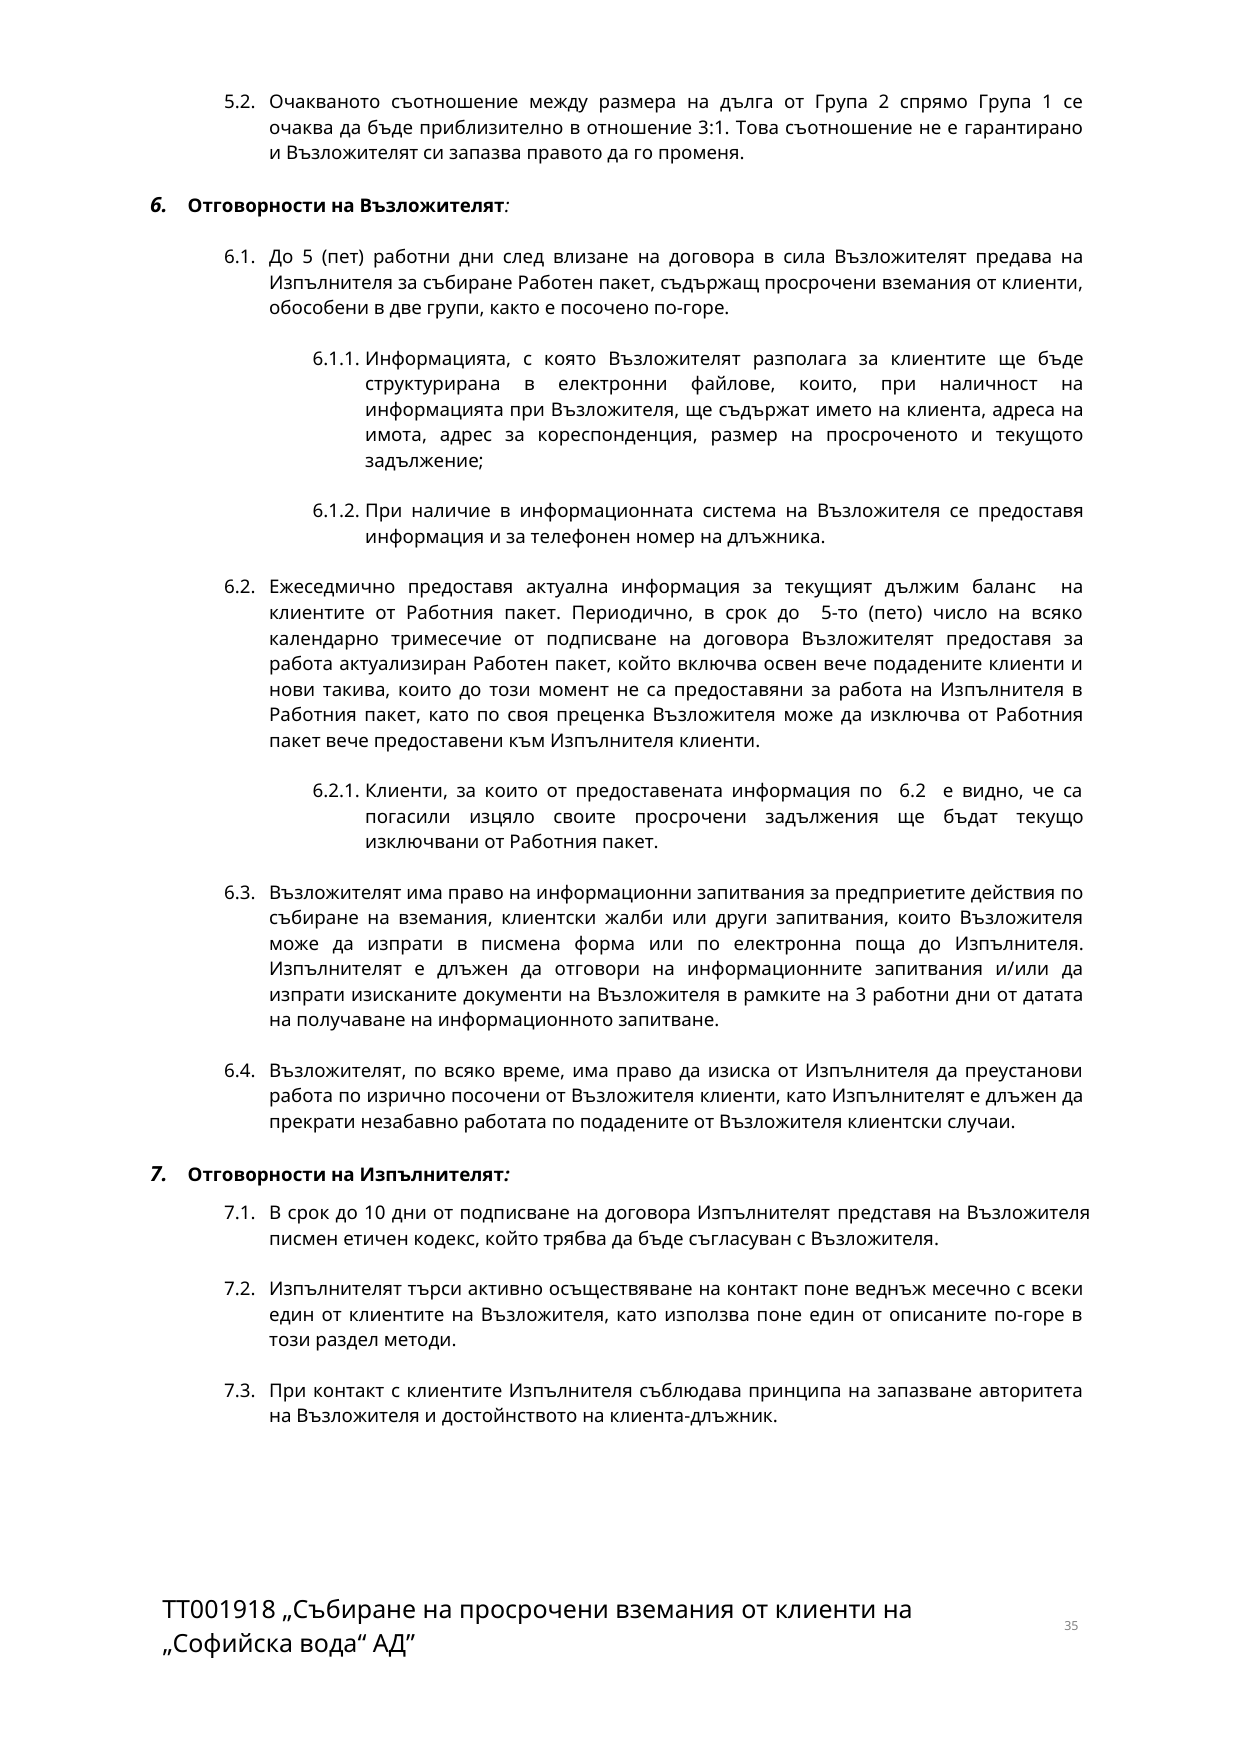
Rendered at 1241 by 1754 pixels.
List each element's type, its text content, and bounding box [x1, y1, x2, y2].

list Възложителят има право на информационни запитвания за предприетите действия по събиране на вземания, клиентски жалби или други запитвания, които Възложителя може да изпрати в писмена форма или по електронна поща до Изпълнителя. Изпълнителят е длъжен да отговори на информационните запитвания и/или да изпрати изисканите документи на Възложителя в рамките на 3 работни дни от датата на получаване на информационното запитване. [224, 879, 1084, 1032]
list При контакт с клиентите Изпълнителя съблюдава принципа на запазване авторитета на Възложителя и достойнството на клиента-длъжник. [224, 1377, 1084, 1428]
list Отговорности на Изпълнителят: [150, 1159, 1084, 1187]
list Възложителят, по всяко време, има право да изиска от Изпълнителя да преустанови работа по изрично посочени от Възложителя клиенти, като Изпълнителят е длъжен да прекрати незабавно работата по подадените от Възложителя клиентски случаи. [224, 1057, 1084, 1134]
list Клиенти, за които от предоставената информация по 6.2 е видно, че са погасили изцяло своите просрочени задължения ще бъдат текущо изключвани от Работния пакет. [312, 777, 1084, 854]
list Отговорности на Възложителят: [150, 190, 1084, 219]
list До 5 (пет) работни дни след влизане на договора в сила Възложителят предава на Изпълнителя за събиране Работен пакет, съдържащ просрочени вземания от клиенти, обособени в две групи, както е посочено по-горе. [224, 244, 1084, 320]
list Изпълнителят търси активно осъществяване на контакт поне веднъж месечно с всеки един от клиентите на Възложителя, като използва поне един от описаните по-горе в този раздел методи. [224, 1276, 1084, 1352]
list Ежеседмично предоставя актуална информация за текущият дължим баланс на клиентите от Работния пакет. Периодично, в срок до 5-то (пето) число на всяко календарно тримесечие от подписване на договора Възложителят предоставя за работа актуализиран Работен пакет, който включва освен вече подадените клиенти и нови такива, които до този момент не са предоставяни за работа на Изпълнителя в Работния пакет, като по своя преценка Възложителя може да изключва от Работния пакет вече предоставени към Изпълнителя клиенти. [224, 574, 1084, 752]
list Информацията, с която Възложителят разполага за клиентите ще бъде структурирана в електронни файлове, които, при наличност на информацията при Възложителя, ще съдържат името на клиента, адреса на имота, адрес за кореспонденция, размер на просроченото и текущото задължение; [312, 345, 1084, 473]
list В срок до 10 дни от подписване на договора Изпълнителят представя на Възложителя писмен етичен кодекс, който трябва да бъде съгласуван с Възложителя. [224, 1200, 1090, 1251]
list При наличие в информационната система на Възложителя се предоставя информация и за телефонен номер на длъжника. [312, 498, 1084, 549]
list Очакваното съотношение между размера на дълга от Група 2 спрямо Група 1 се очаква да бъде приблизително в отношение 3:1. Това съотношение не е гарантирано и Възложителят си запазва правото да го променя. [224, 89, 1084, 165]
